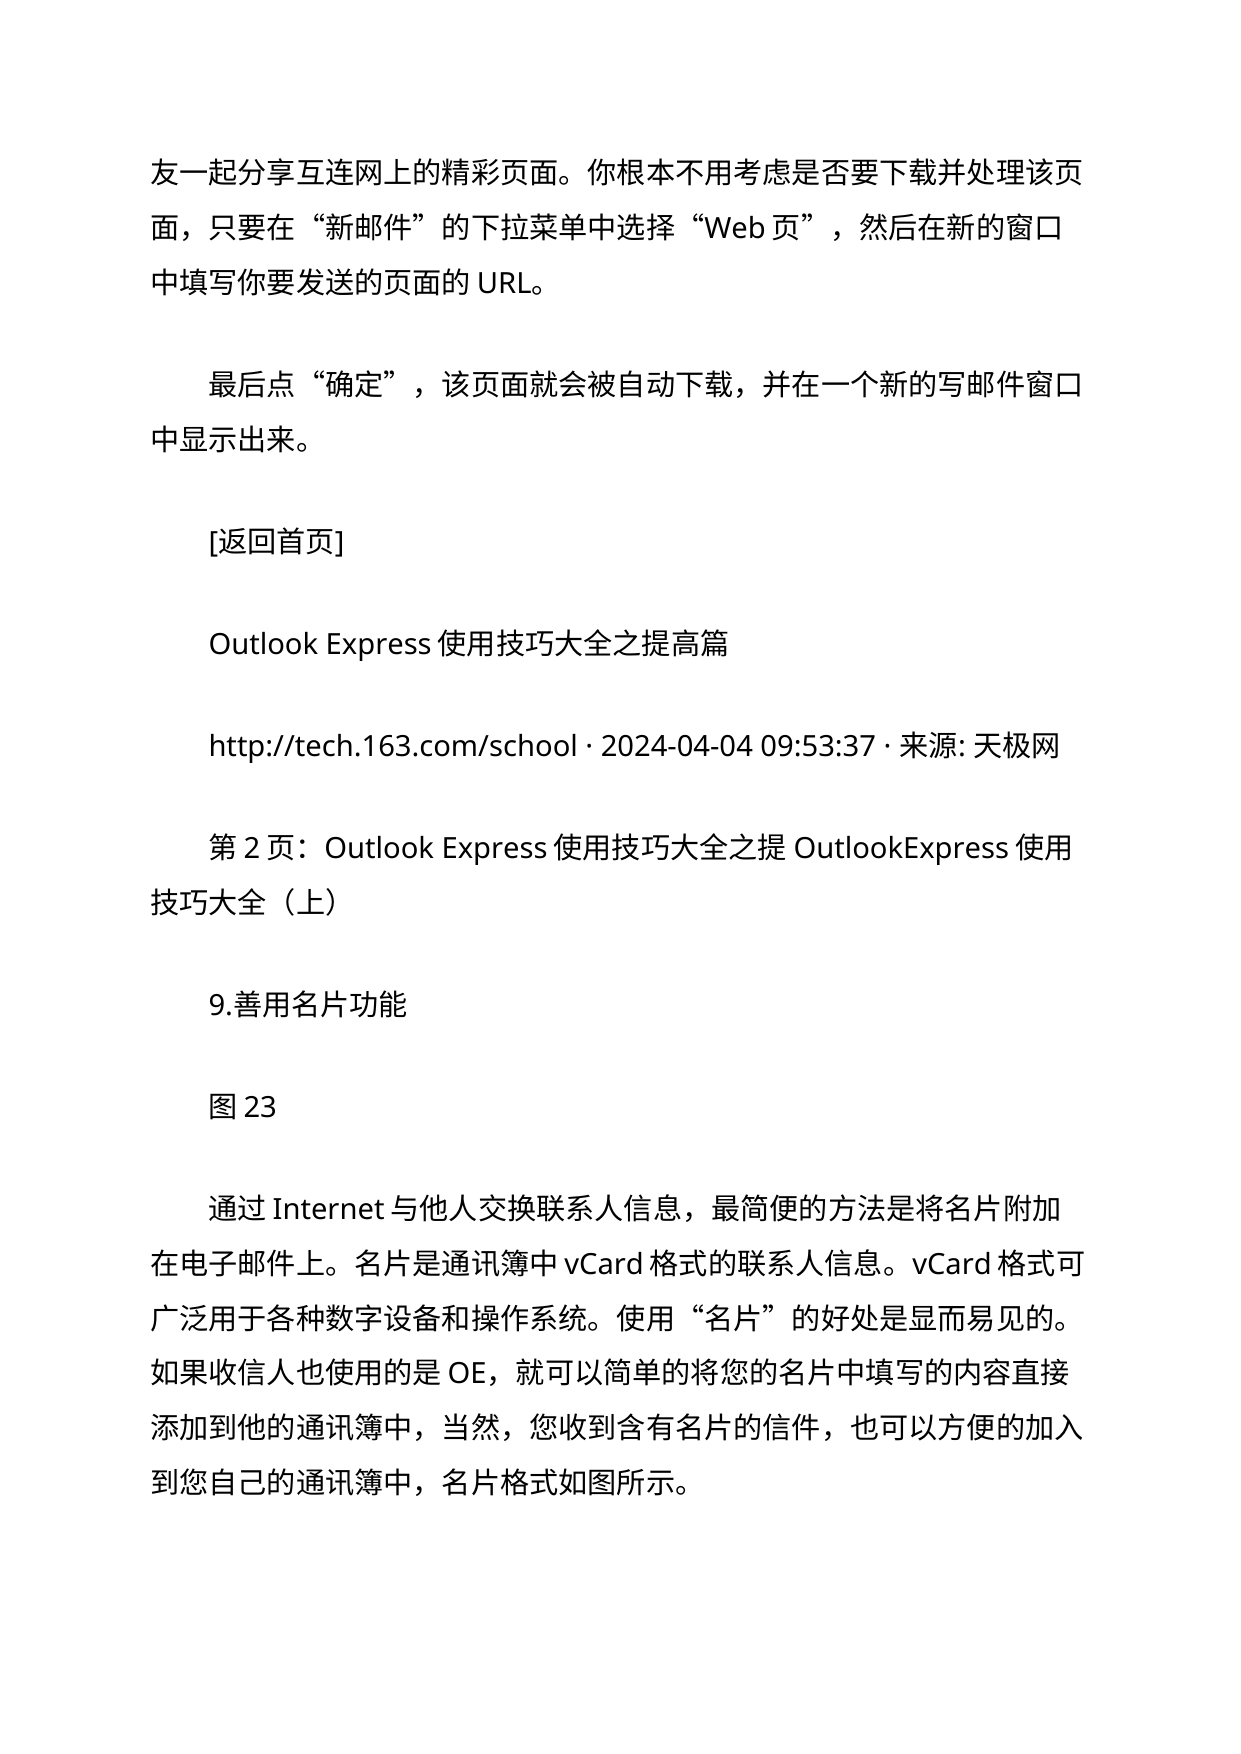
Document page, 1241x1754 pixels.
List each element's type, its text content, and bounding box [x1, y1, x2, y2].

text 9.善用名片功能 [150, 981, 1090, 1024]
text [返回首页] [150, 518, 1090, 561]
text 第2页：Outlook Express使用技巧大全之提 OutlookExpress使用技巧大全（上） [150, 824, 1090, 922]
text 图23 [150, 1083, 1090, 1126]
text http://tech.163.com/school · 2024-04-04 09:53:37 · 来源: 天极网 [150, 722, 1090, 765]
text Outlook Express使用技巧大全之提高篇 [150, 621, 1090, 663]
text 通过Internet与他人交换联系人信息，最简便的方法是将名片附加在电子邮件上。名片是通讯簿中vCard格式的联系人信息。vCard格式可广泛用于各种数字设备和操作系统。使用“名片”的好处是显而易见的。如果收信人也使用的是OE，就可以简单的将您的名片中填写的内容直接添加到他的通讯簿中，当然，您收到含有名片的信件，也可以方便的加入到您自己的通讯簿中，名片格式如图所示。 [150, 1185, 1090, 1502]
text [150, 150, 1090, 302]
text 最后点“确定”，该页面就会被自动下载，并在一个新的写邮件窗口中显示出来。 [150, 362, 1090, 459]
